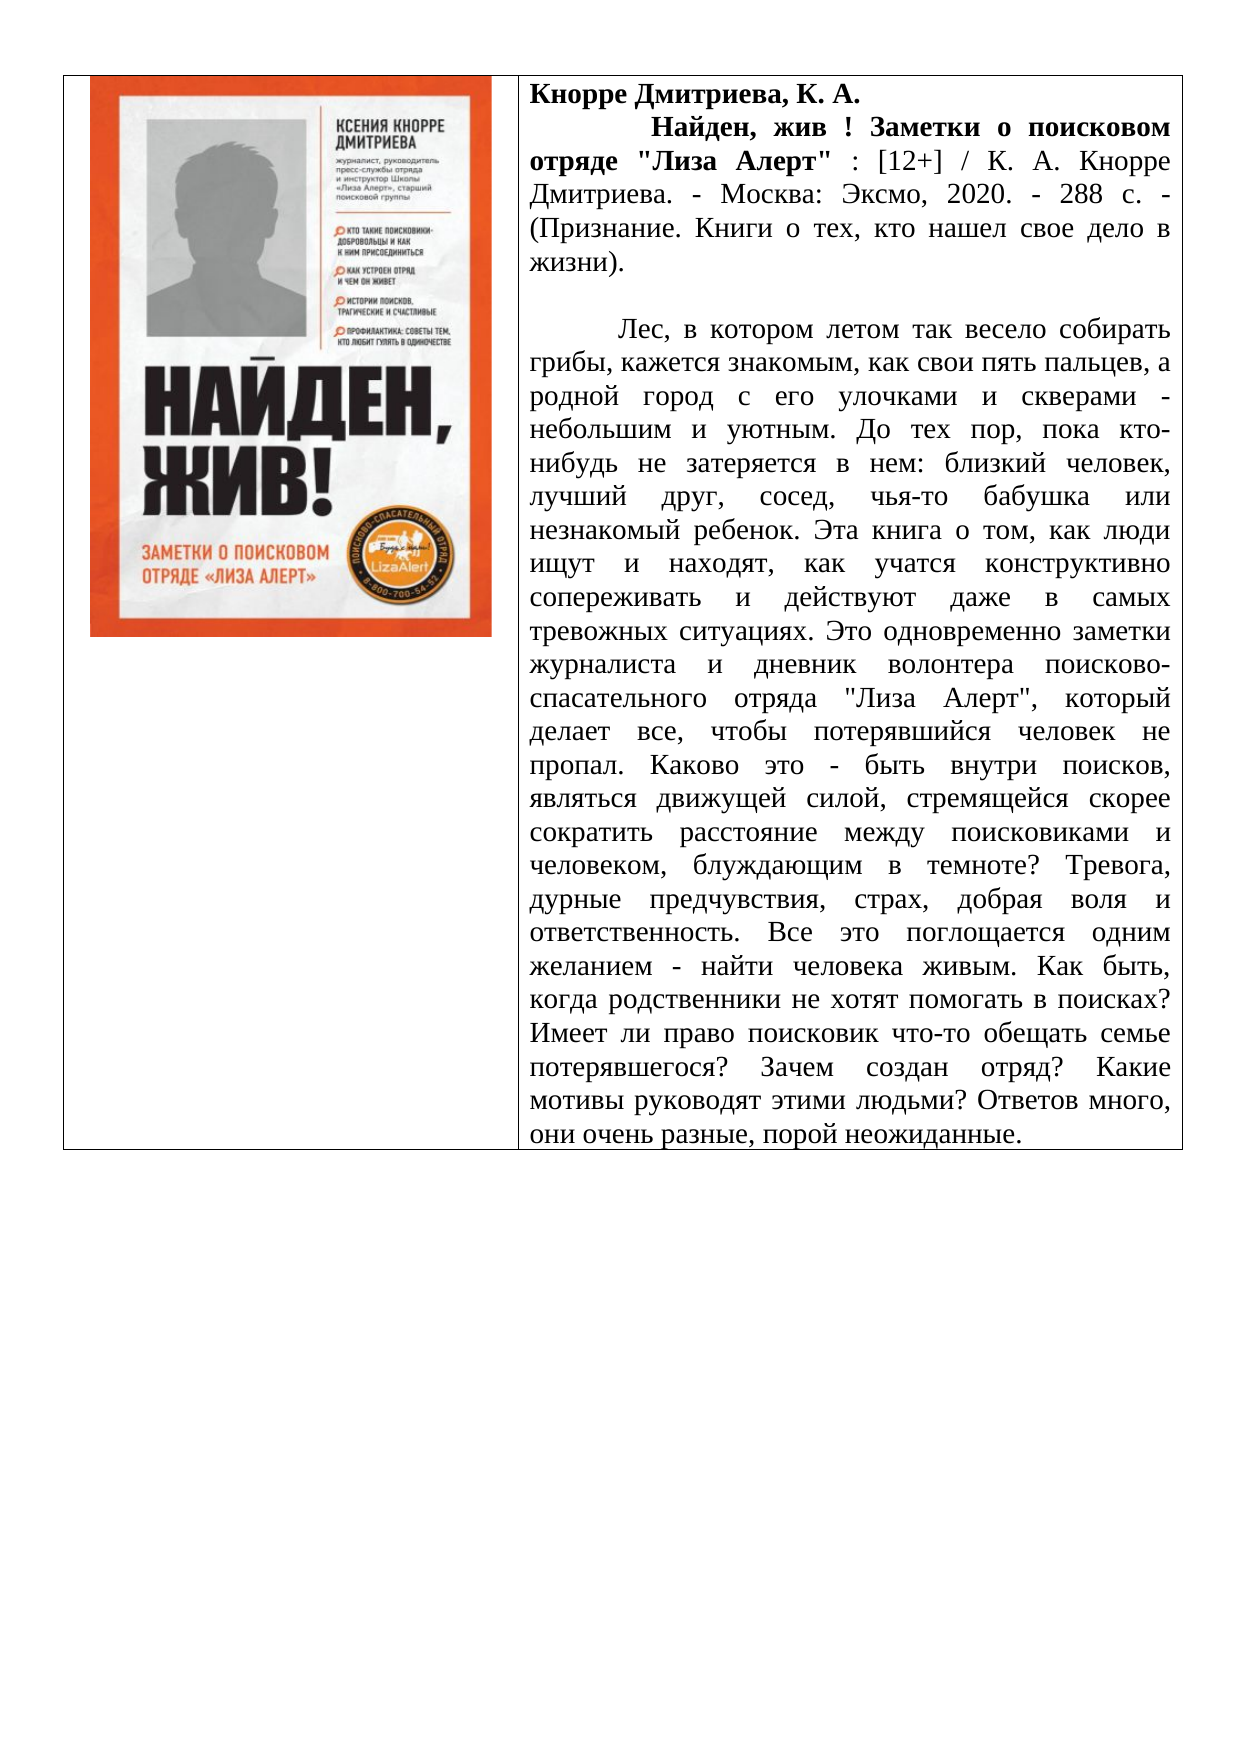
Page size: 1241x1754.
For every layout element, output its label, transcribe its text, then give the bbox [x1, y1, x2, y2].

picture [90, 76, 492, 637]
table_cell [64, 76, 518, 1149]
table_cell Кнорре Дмитриева, К. А. Найден, жив ! Заметки о поисковом отряде "Лиза Алерт" : [12+] / К. А. Кнорре Дмитриева. - Москва: Эксмо, 2020. - 288 с. - (Признание. Книги о тех, кто нашел свое дело в жизни). Лес, в котором летом так весело собирать грибы, кажется знакомым, как свои пять пальцев, а родной город с его улочками и скверами - небольшим и уютным. До тех пор, пока кто-нибудь не затеряется в нем: близкий человек, лучший друг, сосед, чья-то бабушка или незнакомый ребенок. Эта книга о том, как люди ищут и находят, как учатся конструктивно сопереживать и действуют даже в самых тревожных ситуациях. Это одновременно заметки журналиста и дневник волонтера поисково-спасательного отряда "Лиза Алерт", который делает все, чтобы потерявшийся человек не пропал. Каково это - быть внутри поисков, являться движущей силой, стремящейся скорее сократить расстояние между поисковиками и человеком, блуждающим в темноте? Тревога, дурные предчувствия, страх, добрая воля и ответственность. Все это поглощается одним желанием - найти человека живым. Как быть, когда родственники не хотят помогать в поисках? Имеет ли право поисковик что-то обещать семье потерявшегося? Зачем создан отряд? Какие мотивы руководят этими людьми? Ответов много, они очень разные, порой неожиданные. [519, 76, 1182, 1149]
